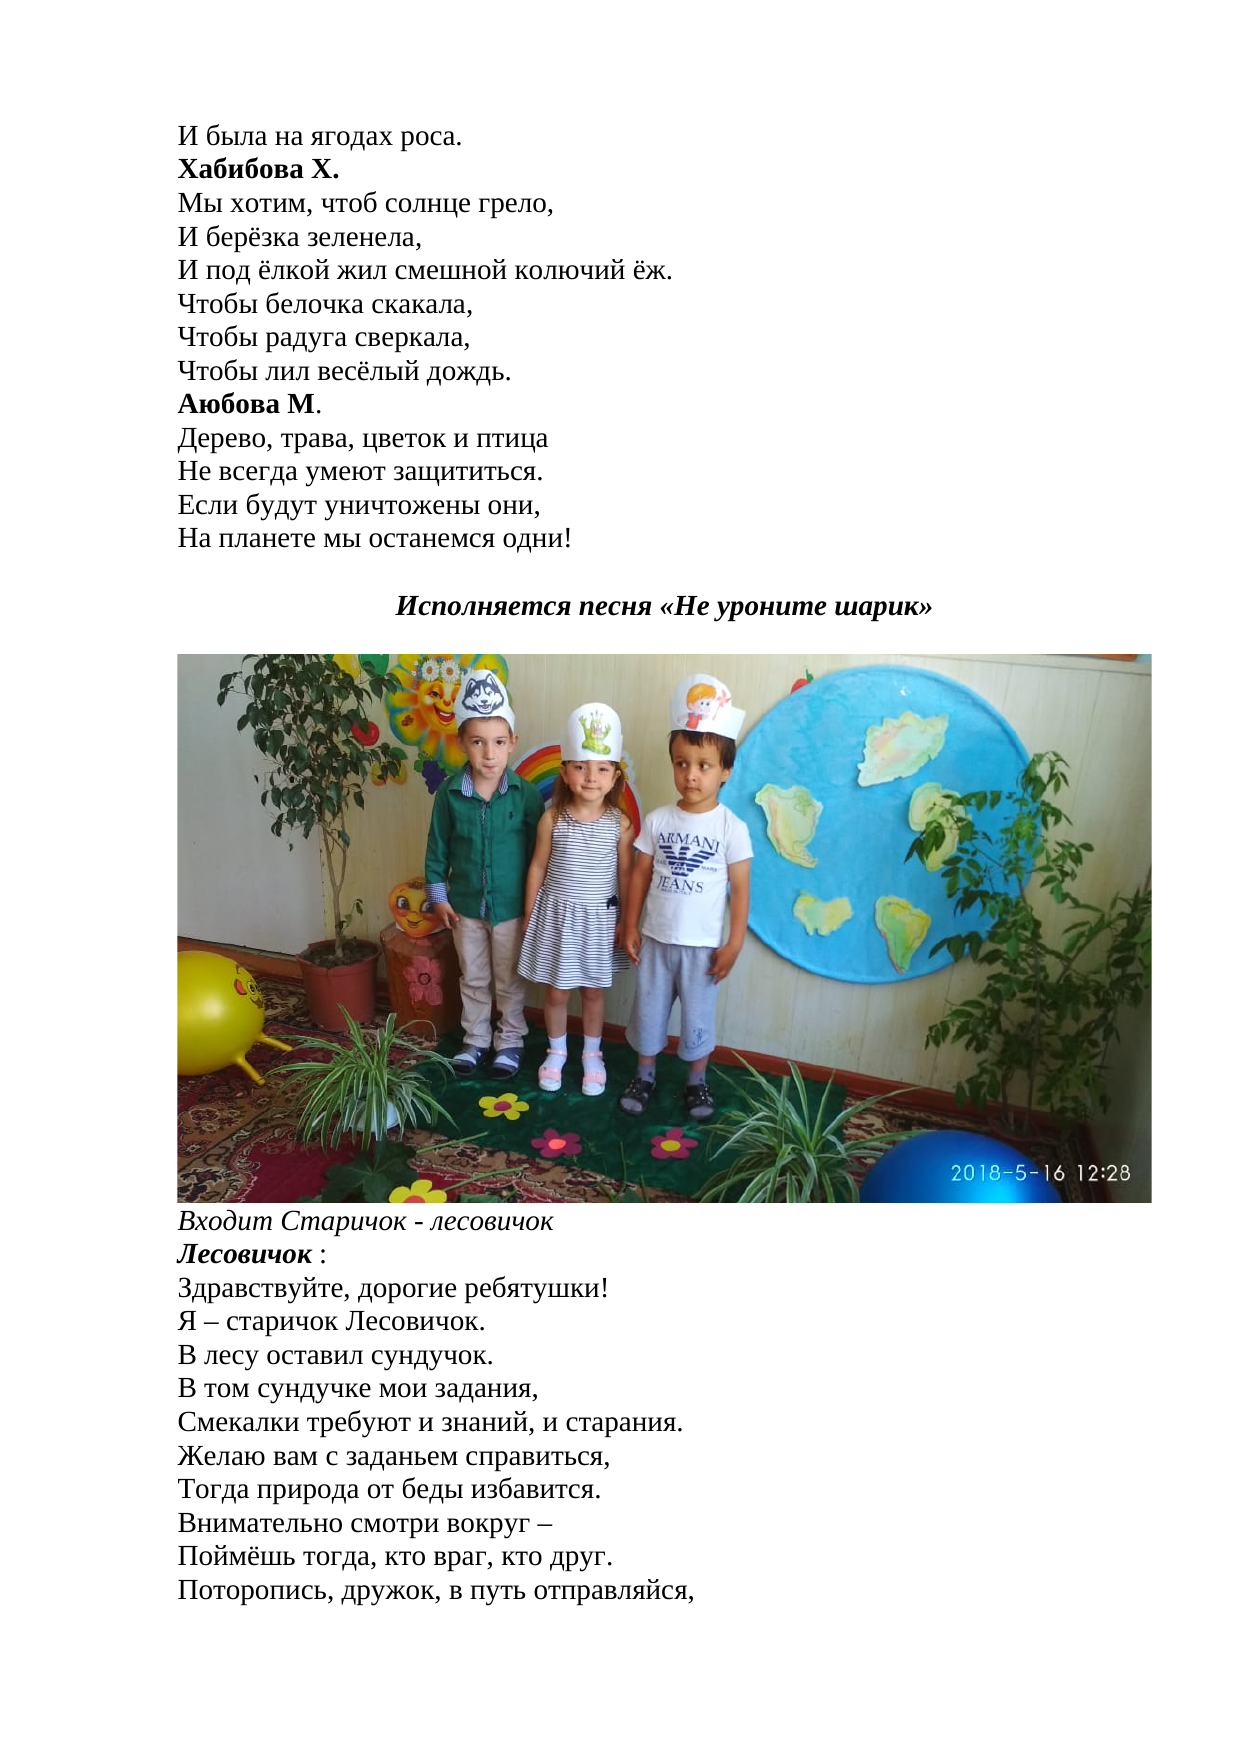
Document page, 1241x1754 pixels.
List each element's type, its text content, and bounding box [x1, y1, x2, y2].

text И берёзка зеленела, [177, 219, 1152, 252]
text Тогда природа от беды избавится. [177, 1471, 1152, 1505]
text Смекалки требуют и знаний, и старания. [177, 1404, 1152, 1438]
text Не всегда умеют защититься. [177, 453, 1152, 487]
text Дерево, трава, цветок и птица [177, 420, 1152, 453]
text В лесу оставил сундучок. [177, 1337, 1152, 1371]
text Чтобы белочка скакала, [177, 286, 1152, 319]
text Лесовичок : [177, 1236, 1152, 1270]
text Я – старичок Лесовичок. [177, 1303, 1152, 1337]
text И под ёлкой жил смешной колючий ёж. [177, 252, 1152, 286]
text Мы хотим, чтоб солнце грело, [177, 185, 1152, 219]
text Здравствуйте, дорогие ребятушки! [177, 1270, 1152, 1303]
text Хабибова Х. [177, 152, 1152, 185]
text Поймёшь тогда, кто враг, кто друг. [177, 1538, 1152, 1572]
text Чтобы радуга сверкала, [177, 319, 1152, 353]
text На планете мы останемся одни! [177, 521, 1152, 554]
text В том сундучке мои задания, [177, 1371, 1152, 1404]
text Желаю вам с заданьем справиться, [177, 1438, 1152, 1471]
text Исполняется песня «Не уроните шарик» [177, 588, 1152, 621]
text Поторопись, дружок, в путь отправляйся, [177, 1572, 1152, 1605]
text Если будут уничтожены они, [177, 487, 1152, 521]
text Аюбова М. [177, 386, 1152, 420]
picture [177, 654, 1152, 1203]
text И была на ягодах роса. [177, 118, 1152, 152]
text Входит Старичок - лесовичок [177, 1203, 1152, 1236]
text Чтобы лил весёлый дождь. [177, 353, 1152, 386]
text Внимательно смотри вокруг – [177, 1505, 1152, 1538]
